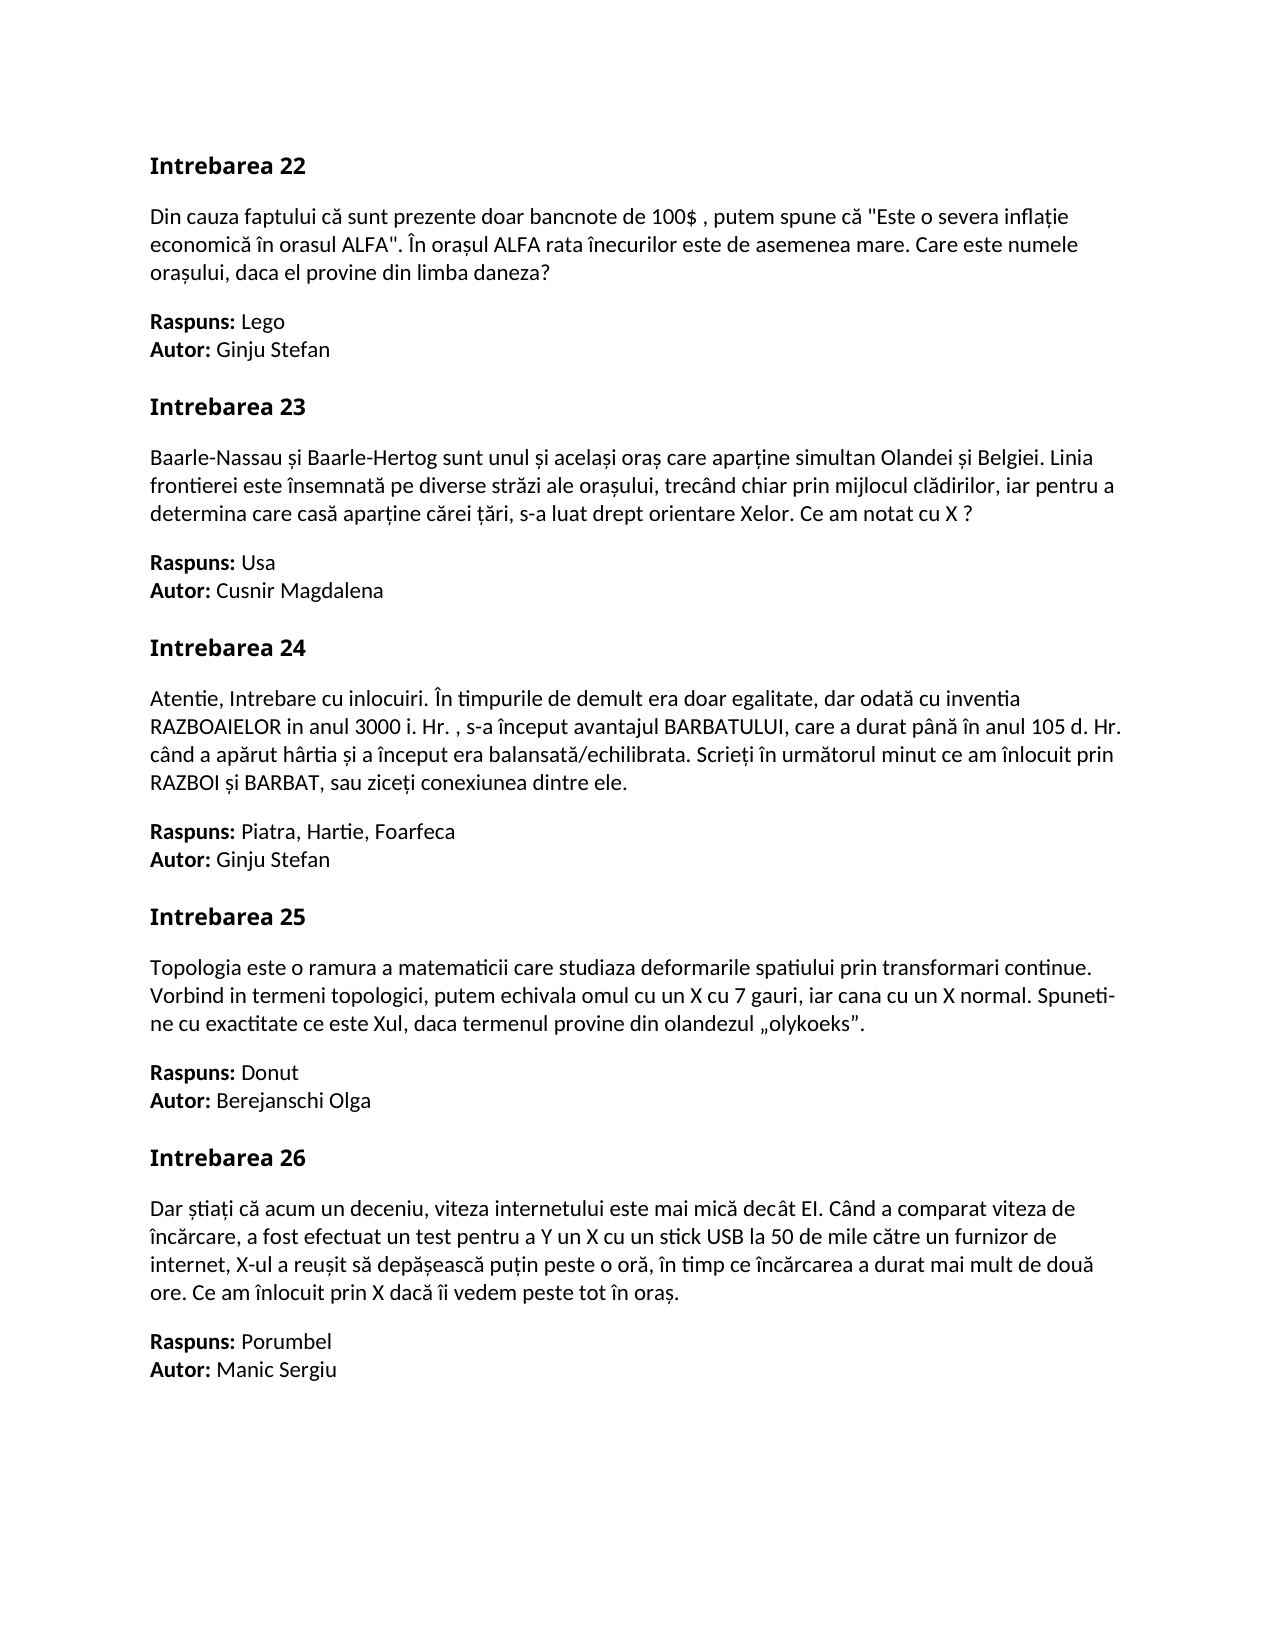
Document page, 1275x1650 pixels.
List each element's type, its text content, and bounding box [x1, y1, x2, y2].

text Intrebarea 25 [150, 901, 1125, 932]
text Intrebarea 24 [150, 632, 1125, 663]
text Raspuns: Donut [150, 1058, 1125, 1086]
text Intrebarea 22 [150, 150, 1125, 181]
text Autor: Manic Sergiu [150, 1355, 1125, 1383]
text Autor: Ginju Stefan [150, 335, 1125, 363]
text Raspuns: Porumbel [150, 1327, 1125, 1355]
text Din cauza faptului că sunt prezente doar bancnote de 100$ , putem spune că "Este o severa inflație economică în orasul ALFA". În orașul ALFA rata înecurilor este de asemenea mare. Care este numele orașului, daca el provine din limba daneza? [150, 202, 1125, 286]
text Dar știați că acum un deceniu, viteza internetului este mai mică decât EI. Când a comparat viteza de încărcare, a fost efectuat un test pentru a Y un X cu un stick USB la 50 de mile către un furnizor de internet, X-ul a reușit să depășească puțin peste o oră, în timp ce încărcarea a durat mai mult de două ore. Ce am înlocuit prin X dacă îi vedem peste tot în oraș. [150, 1194, 1125, 1306]
text Autor: Ginju Stefan [150, 845, 1125, 873]
text Atentie, Intrebare cu inlocuiri. În timpurile de demult era doar egalitate, dar odată cu inventia RAZBOAIELOR in anul 3000 i. Hr. , s-a început avantajul BARBATULUI, care a durat până în anul 105 d. Hr. când a apărut hârtia și a început era balansată/echilibrata. Scrieți în următorul minut ce am înlocuit prin RAZBOI și BARBAT, sau ziceți conexiunea dintre ele. [150, 684, 1125, 796]
text Raspuns: Usa [150, 548, 1125, 576]
text Intrebarea 23 [150, 391, 1125, 422]
text Raspuns: Piatra, Hartie, Foarfeca [150, 817, 1125, 845]
text Raspuns: Lego [150, 307, 1125, 335]
text Autor: Cusnir Magdalena [150, 576, 1125, 604]
text Baarle-Nassau și Baarle-Hertog sunt unul și același oraș care aparține simultan Olandei și Belgiei. Linia frontierei este însemnată pe diverse străzi ale orașului, trecând chiar prin mijlocul clădirilor, iar pentru a determina care casă aparține cărei țări, s-a luat drept orientare Xelor. Ce am notat cu X ? [150, 443, 1125, 527]
text Intrebarea 26 [150, 1142, 1125, 1173]
text Autor: Berejanschi Olga [150, 1086, 1125, 1114]
text Topologia este o ramura a matematicii care studiaza deformarile spatiului prin transformari continue. Vorbind in termeni topologici, putem echivala omul cu un X cu 7 gauri, iar cana cu un X normal. Spuneti- ne cu exactitate ce este Xul, daca termenul provine din olandezul „olykoeks”. [150, 953, 1125, 1037]
